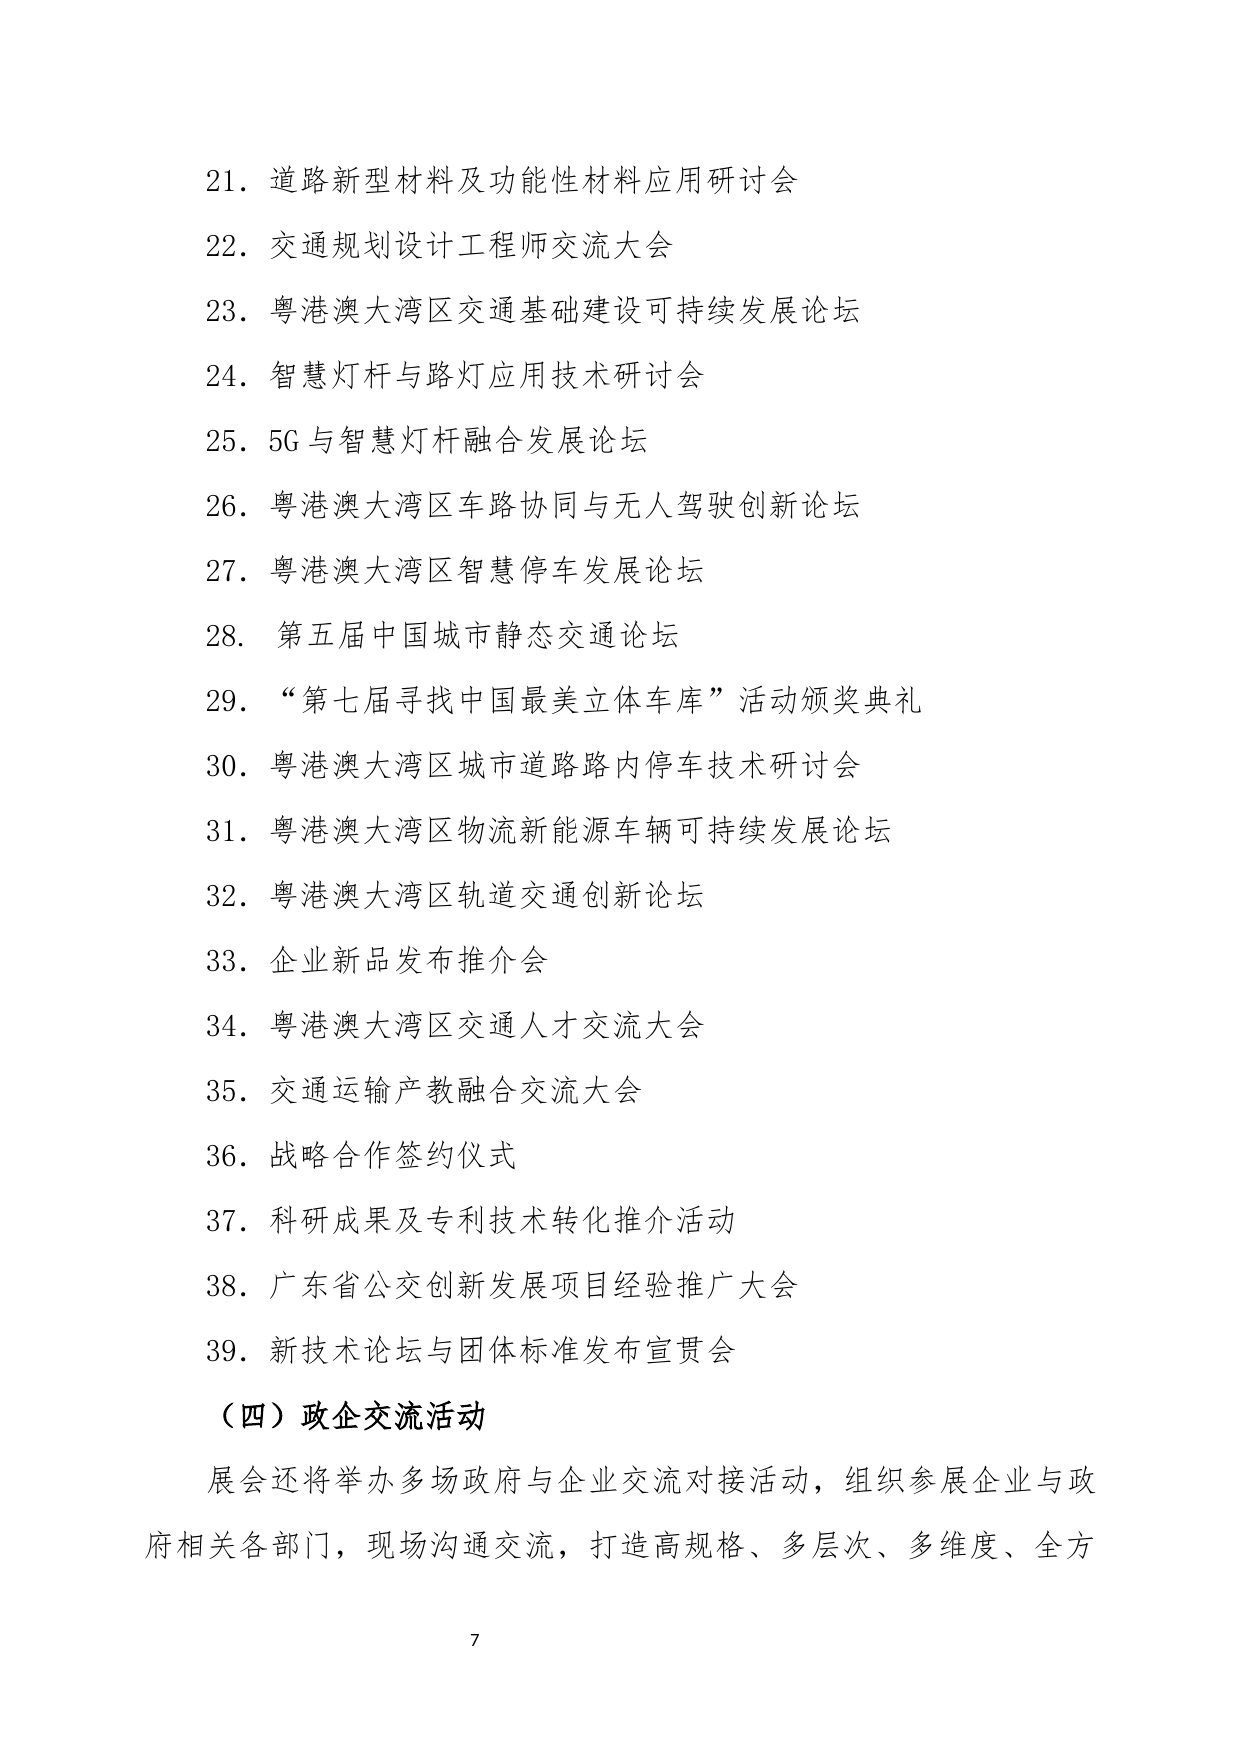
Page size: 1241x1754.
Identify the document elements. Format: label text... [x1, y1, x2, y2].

text 25．5G与智慧灯杆融合发展论坛 [143, 406, 1097, 471]
text 37．科研成果及专利技术转化推介活动 [143, 1186, 1097, 1251]
text 29．“第七届寻找中国最美立体车库”活动颁奖典礼 [143, 666, 1097, 731]
text 28. 第五届中国城市静态交通论坛 [143, 601, 1097, 666]
text 38．广东省公交创新发展项目经验推广大会 [143, 1251, 1097, 1316]
text 35．交通运输产教融合交流大会 [143, 1056, 1097, 1121]
text 32．粤港澳大湾区轨道交通创新论坛 [143, 861, 1097, 926]
text 31．粤港澳大湾区物流新能源车辆可持续发展论坛 [143, 796, 1097, 861]
text 26．粤港澳大湾区车路协同与无人驾驶创新论坛 [143, 471, 1097, 536]
text 33．企业新品发布推介会 [143, 926, 1097, 991]
text 22．交通规划设计工程师交流大会 [143, 211, 1097, 276]
text 34．粤港澳大湾区交通人才交流大会 [143, 991, 1097, 1056]
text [143, 1446, 1097, 1576]
text 21．道路新型材料及功能性材料应用研讨会 [143, 146, 1097, 211]
text 39．新技术论坛与团体标准发布宣贯会 [143, 1316, 1097, 1381]
text 27．粤港澳大湾区智慧停车发展论坛 [143, 536, 1097, 601]
text 24．智慧灯杆与路灯应用技术研讨会 [143, 341, 1097, 406]
text （四）政企交流活动 [143, 1381, 1097, 1446]
text 23．粤港澳大湾区交通基础建设可持续发展论坛 [143, 276, 1097, 341]
text 36．战略合作签约仪式 [143, 1121, 1097, 1186]
text 30．粤港澳大湾区城市道路路内停车技术研讨会 [143, 731, 1097, 796]
